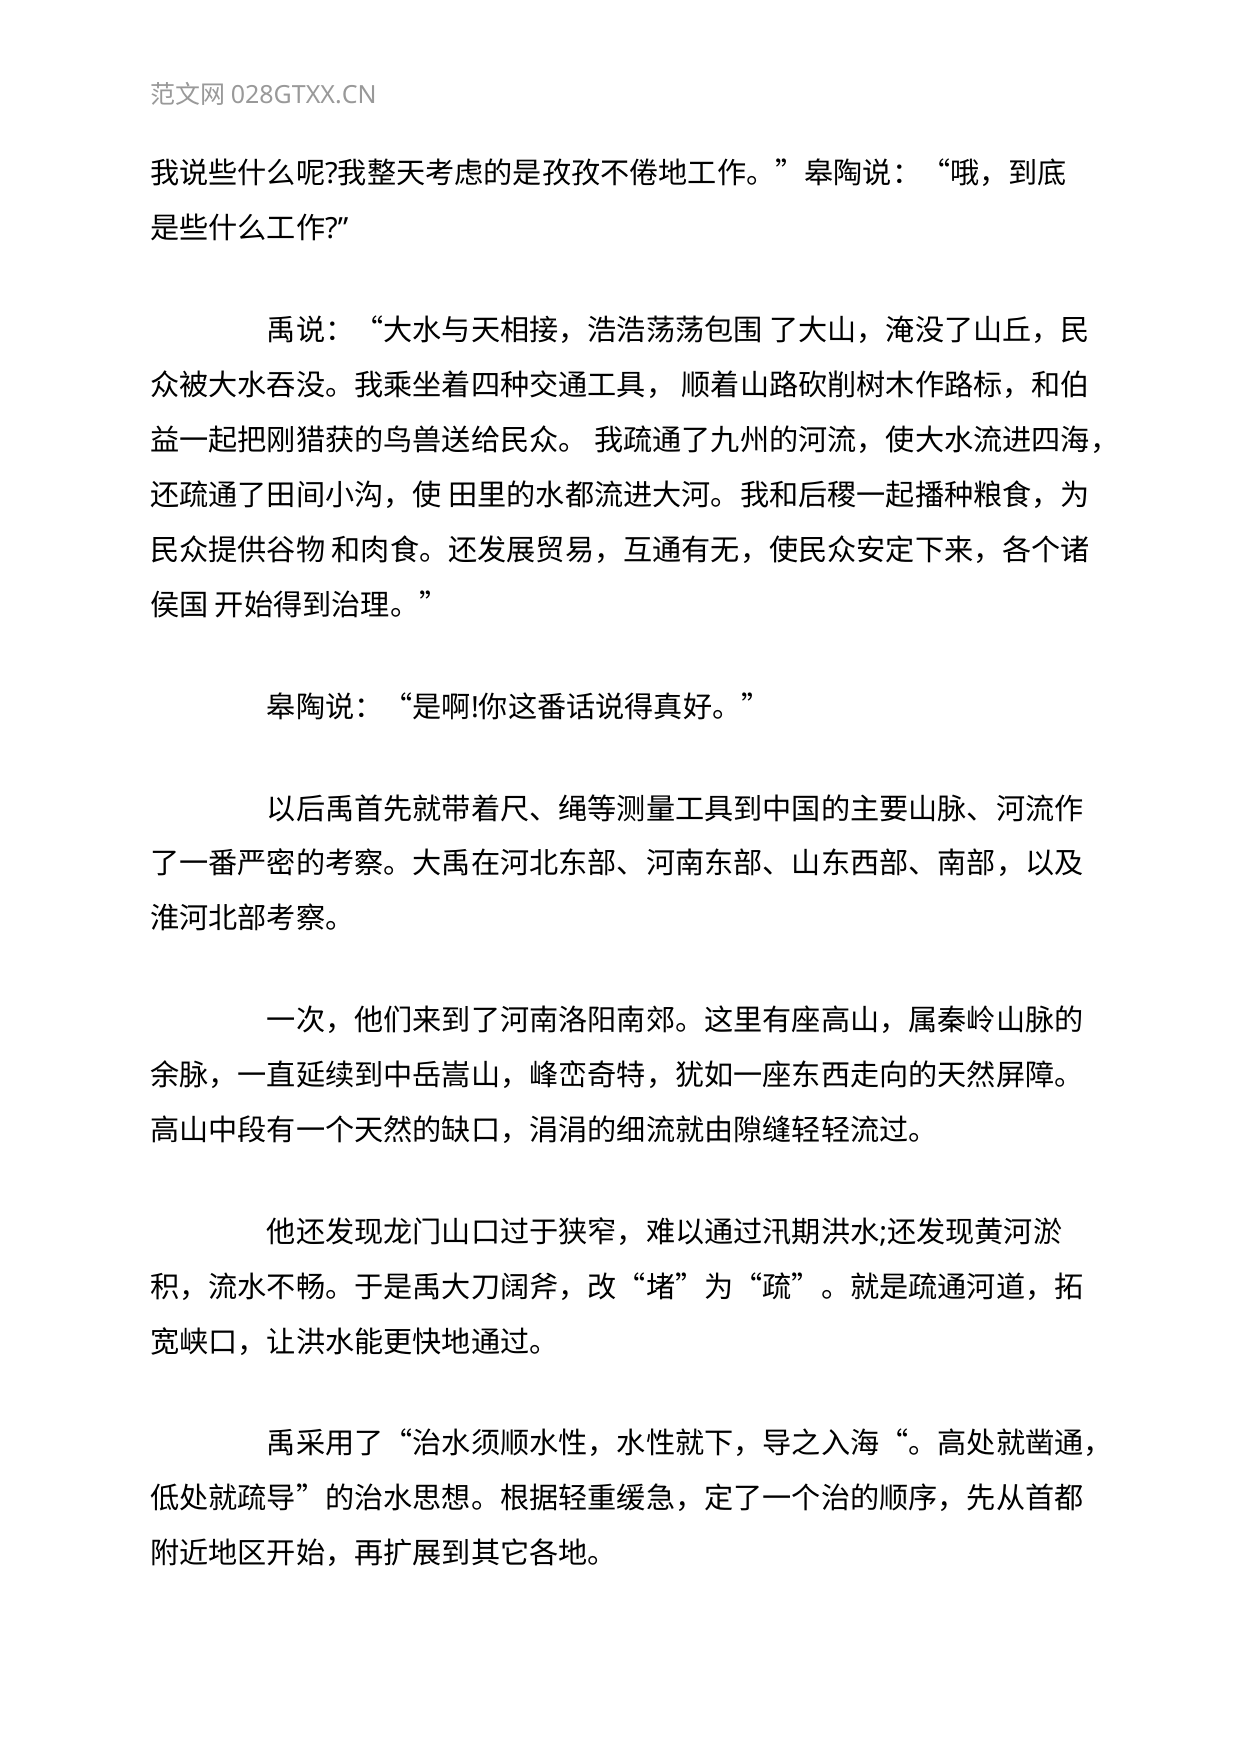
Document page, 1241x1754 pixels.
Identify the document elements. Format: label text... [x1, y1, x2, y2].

text 皋陶说：“是啊!你这番话说得真好。” [150, 683, 1090, 726]
text 禹采用了“治水须顺水性，水性就下，导之入海“。高处就凿通，低处就疏导”的治水思想。根据轻重缓急，定了一个治的顺序，先从首都附近地区开始，再扩展到其它各地。 [150, 1420, 1090, 1572]
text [150, 150, 1090, 247]
text 一次，他们来到了河南洛阳南郊。这里有座高山，属秦岭山脉的余脉，一直延续到中岳嵩山，峰峦奇特，犹如一座东西走向的天然屏障。高山中段有一个天然的缺口，涓涓的细流就由隙缝轻轻流过。 [150, 997, 1090, 1149]
text 以后禹首先就带着尺、绳等测量工具到中国的主要山脉、河流作了一番严密的考察。大禹在河北东部、河南东部、山东西部、南部，以及淮河北部考察。 [150, 785, 1090, 937]
text 禹说：“大水与天相接，浩浩荡荡包围 了大山，淹没了山丘，民众被大水吞没。我乘坐着四种交通工具， 顺着山路砍削树木作路标，和伯益一起把刚猎获的鸟兽送给民众。 我疏通了九州的河流，使大水流进四海，还疏通了田间小沟，使 田里的水都流进大河。我和后稷一起播种粮食，为民众提供谷物 和肉食。还发展贸易，互通有无，使民众安定下来，各个诸侯国 开始得到治理。” [150, 307, 1090, 624]
text 他还发现龙门山口过于狭窄，难以通过汛期洪水;还发现黄河淤积，流水不畅。于是禹大刀阔斧，改“堵”为“疏”。就是疏通河道，拓宽峡口，让洪水能更快地通过。 [150, 1208, 1090, 1361]
